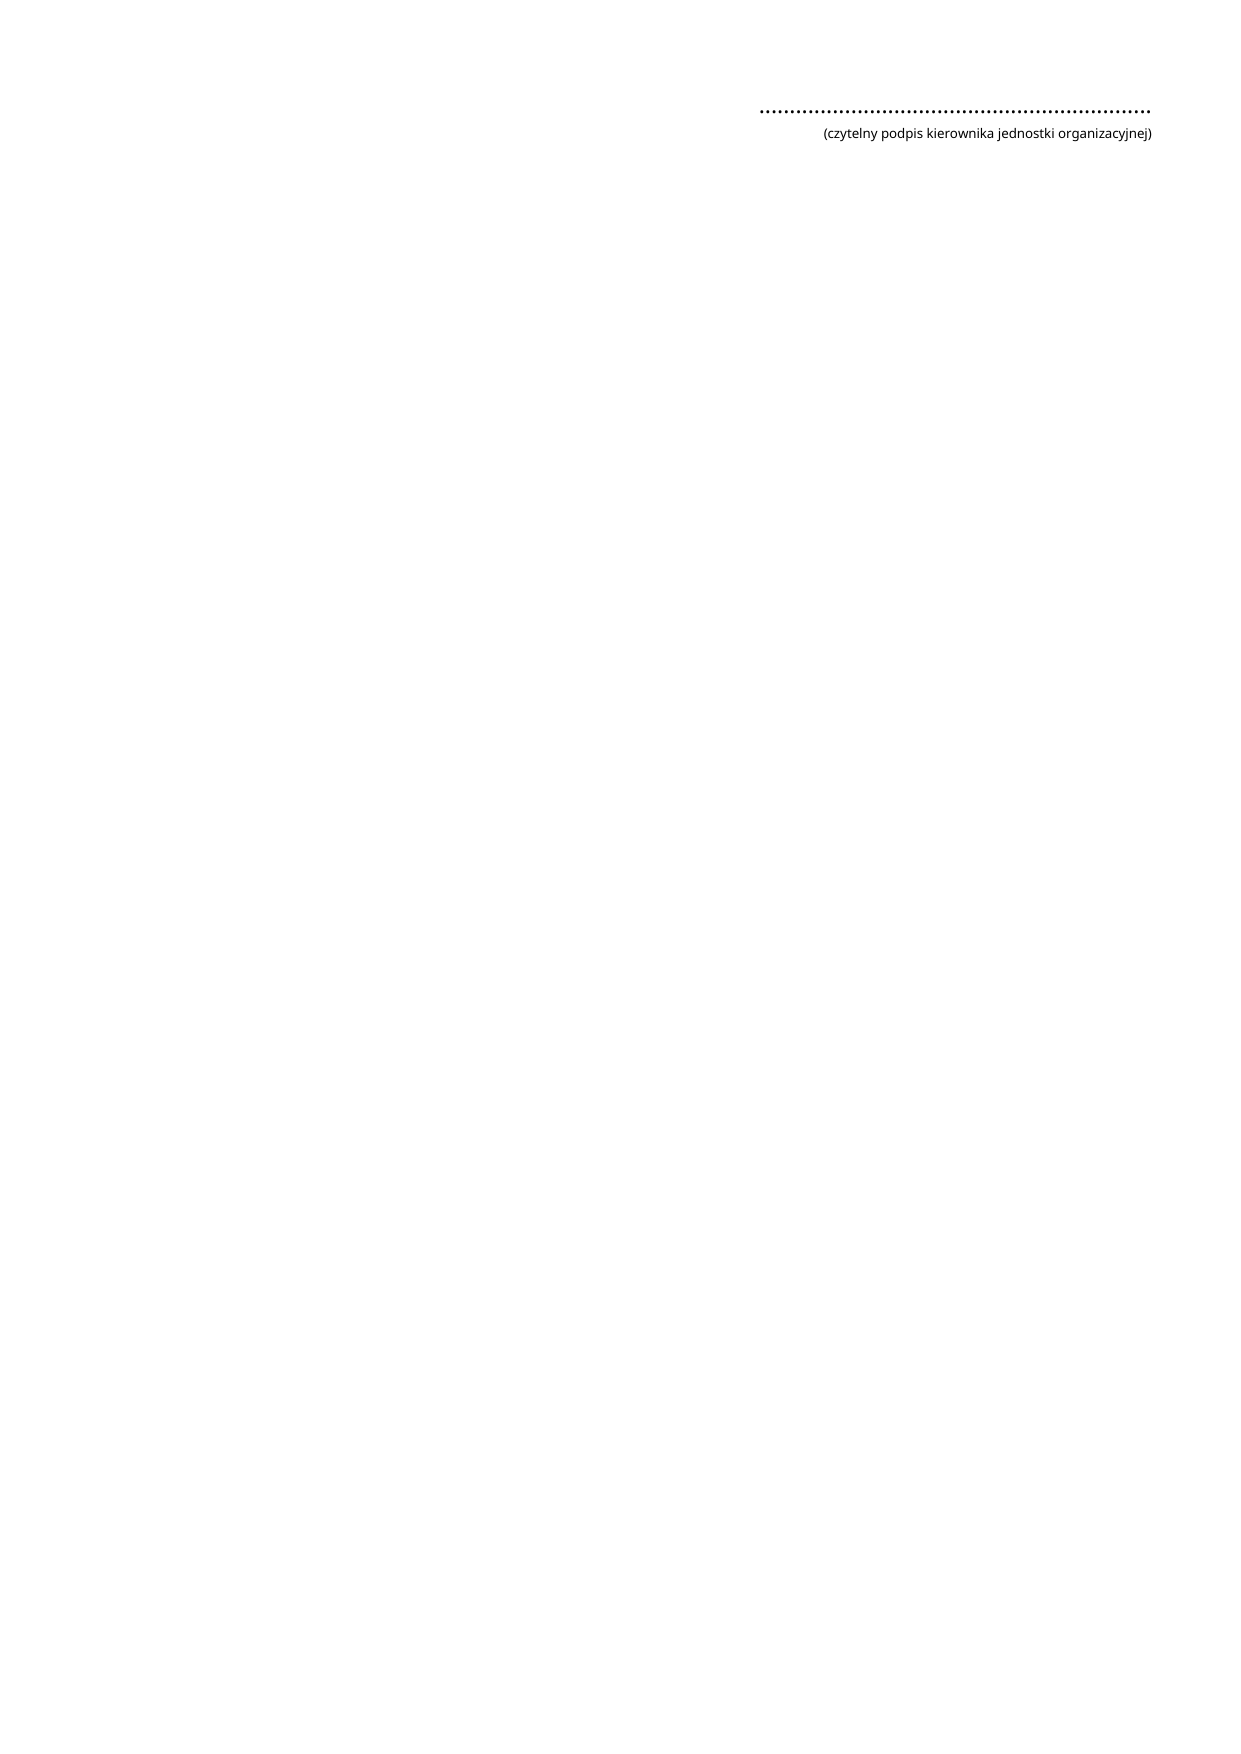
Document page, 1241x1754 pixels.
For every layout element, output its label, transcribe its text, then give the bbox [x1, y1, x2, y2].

text (czytelny podpis kierownika jednostki organizacyjnej) [148, 124, 1152, 156]
text ................................................................ [148, 89, 1152, 120]
